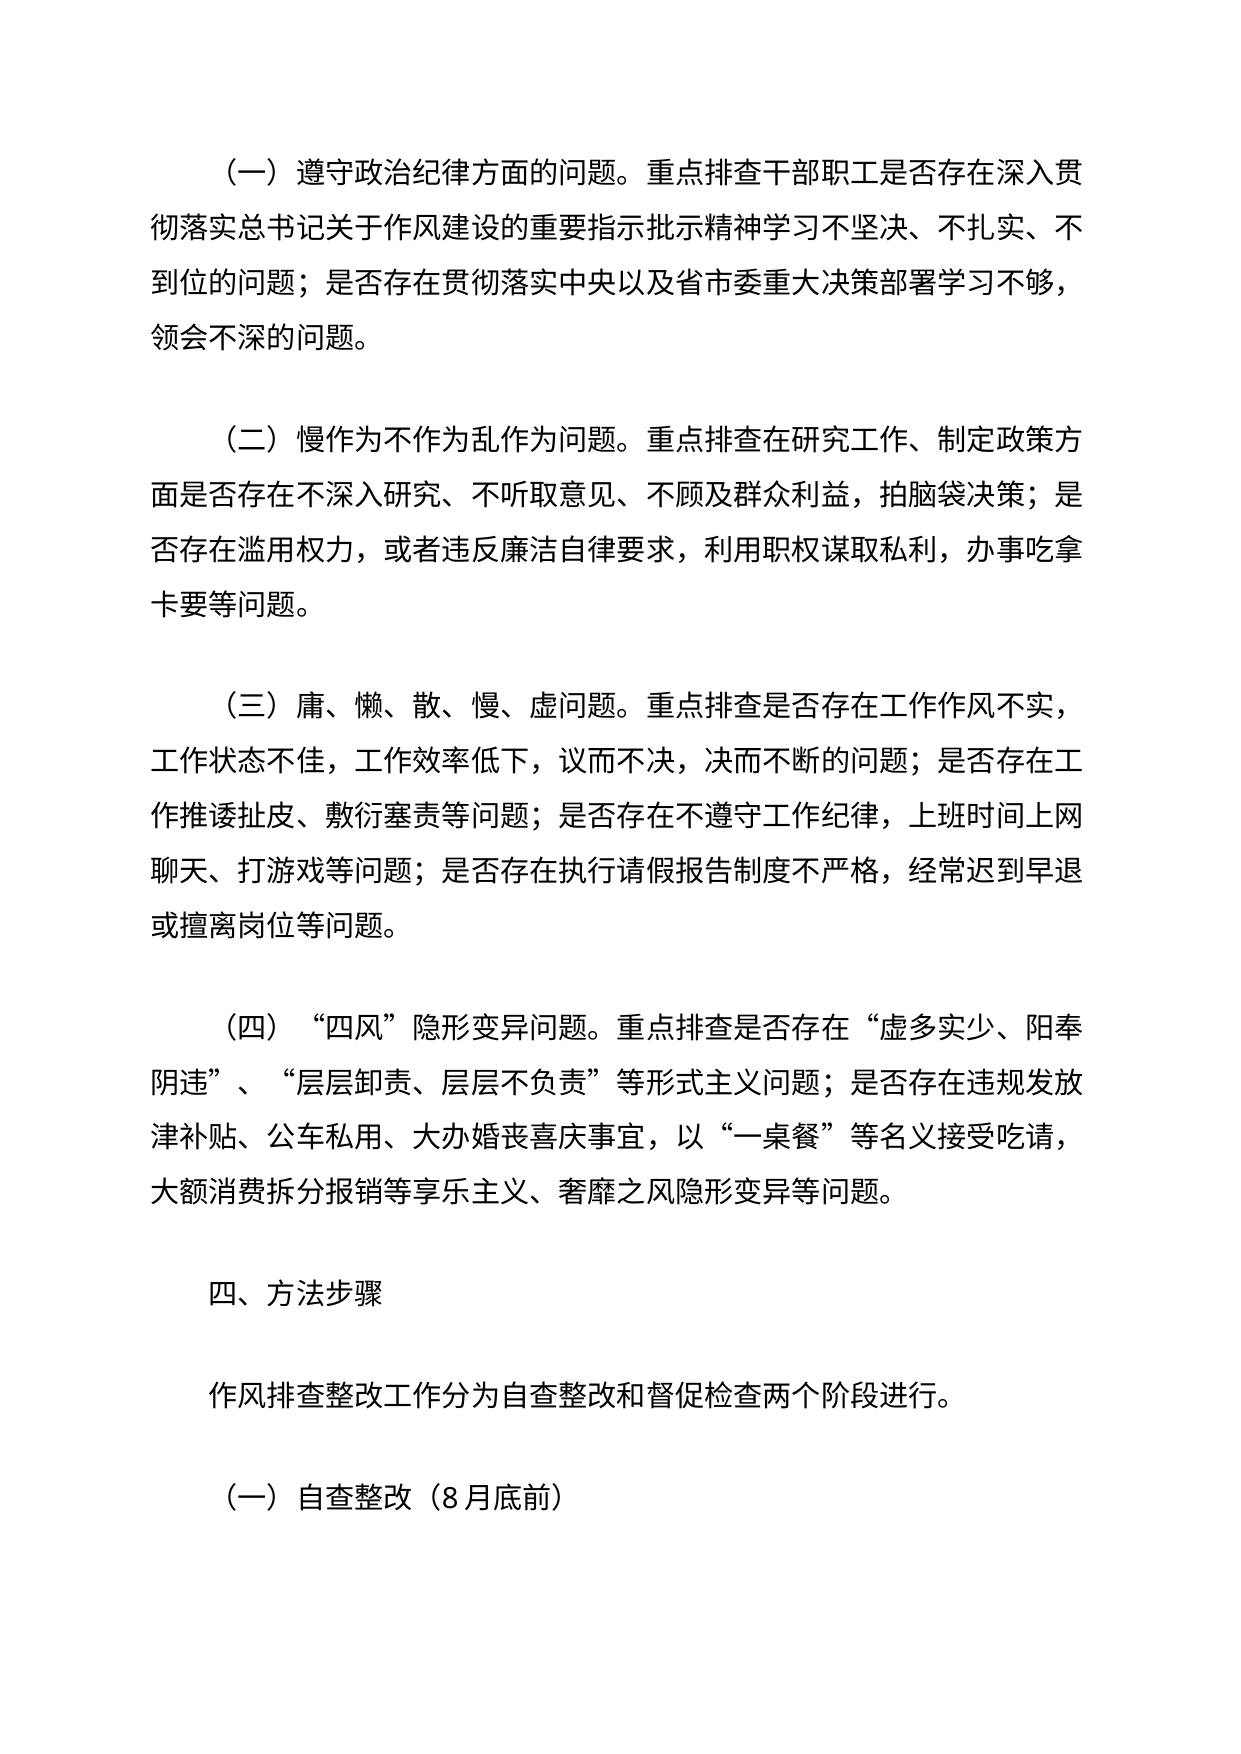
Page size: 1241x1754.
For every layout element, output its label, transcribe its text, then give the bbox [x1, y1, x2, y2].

text （四）“四风”隐形变异问题。重点排查是否存在“虚多实少、阳奉阴违”、“层层卸责、层层不负责”等形式主义问题；是否存在违规发放津补贴、公车私用、大办婚丧喜庆事宜，以“一桌餐”等名义接受吃请，大额消费拆分报销等享乐主义、奢靡之风隐形变异等问题。 [150, 1004, 1090, 1211]
text （三）庸、懒、散、慢、虚问题。重点排查是否存在工作作风不实，工作状态不佳，工作效率低下，议而不决，决而不断的问题；是否存在工作推诿扯皮、敷衍塞责等问题；是否存在不遵守工作纪律，上班时间上网聊天、打游戏等问题；是否存在执行请假报告制度不严格，经常迟到早退或擅离岗位等问题。 [150, 683, 1090, 945]
text （一）自查整改（8月底前） [150, 1474, 1090, 1517]
text 作风排查整改工作分为自查整改和督促检查两个阶段进行。 [150, 1372, 1090, 1415]
text 四、方法步骤 [150, 1271, 1090, 1313]
text （一）遵守政治纪律方面的问题。重点排查干部职工是否存在深入贯彻落实总书记关于作风建设的重要指示批示精神学习不坚决、不扎实、不到位的问题；是否存在贯彻落实中央以及省市委重大决策部署学习不够，领会不深的问题。 [150, 150, 1090, 357]
text （二）慢作为不作为乱作为问题。重点排查在研究工作、制定政策方面是否存在不深入研究、不听取意见、不顾及群众利益，拍脑袋决策；是否存在滥用权力，或者违反廉洁自律要求，利用职权谋取私利，办事吃拿卡要等问题。 [150, 416, 1090, 623]
